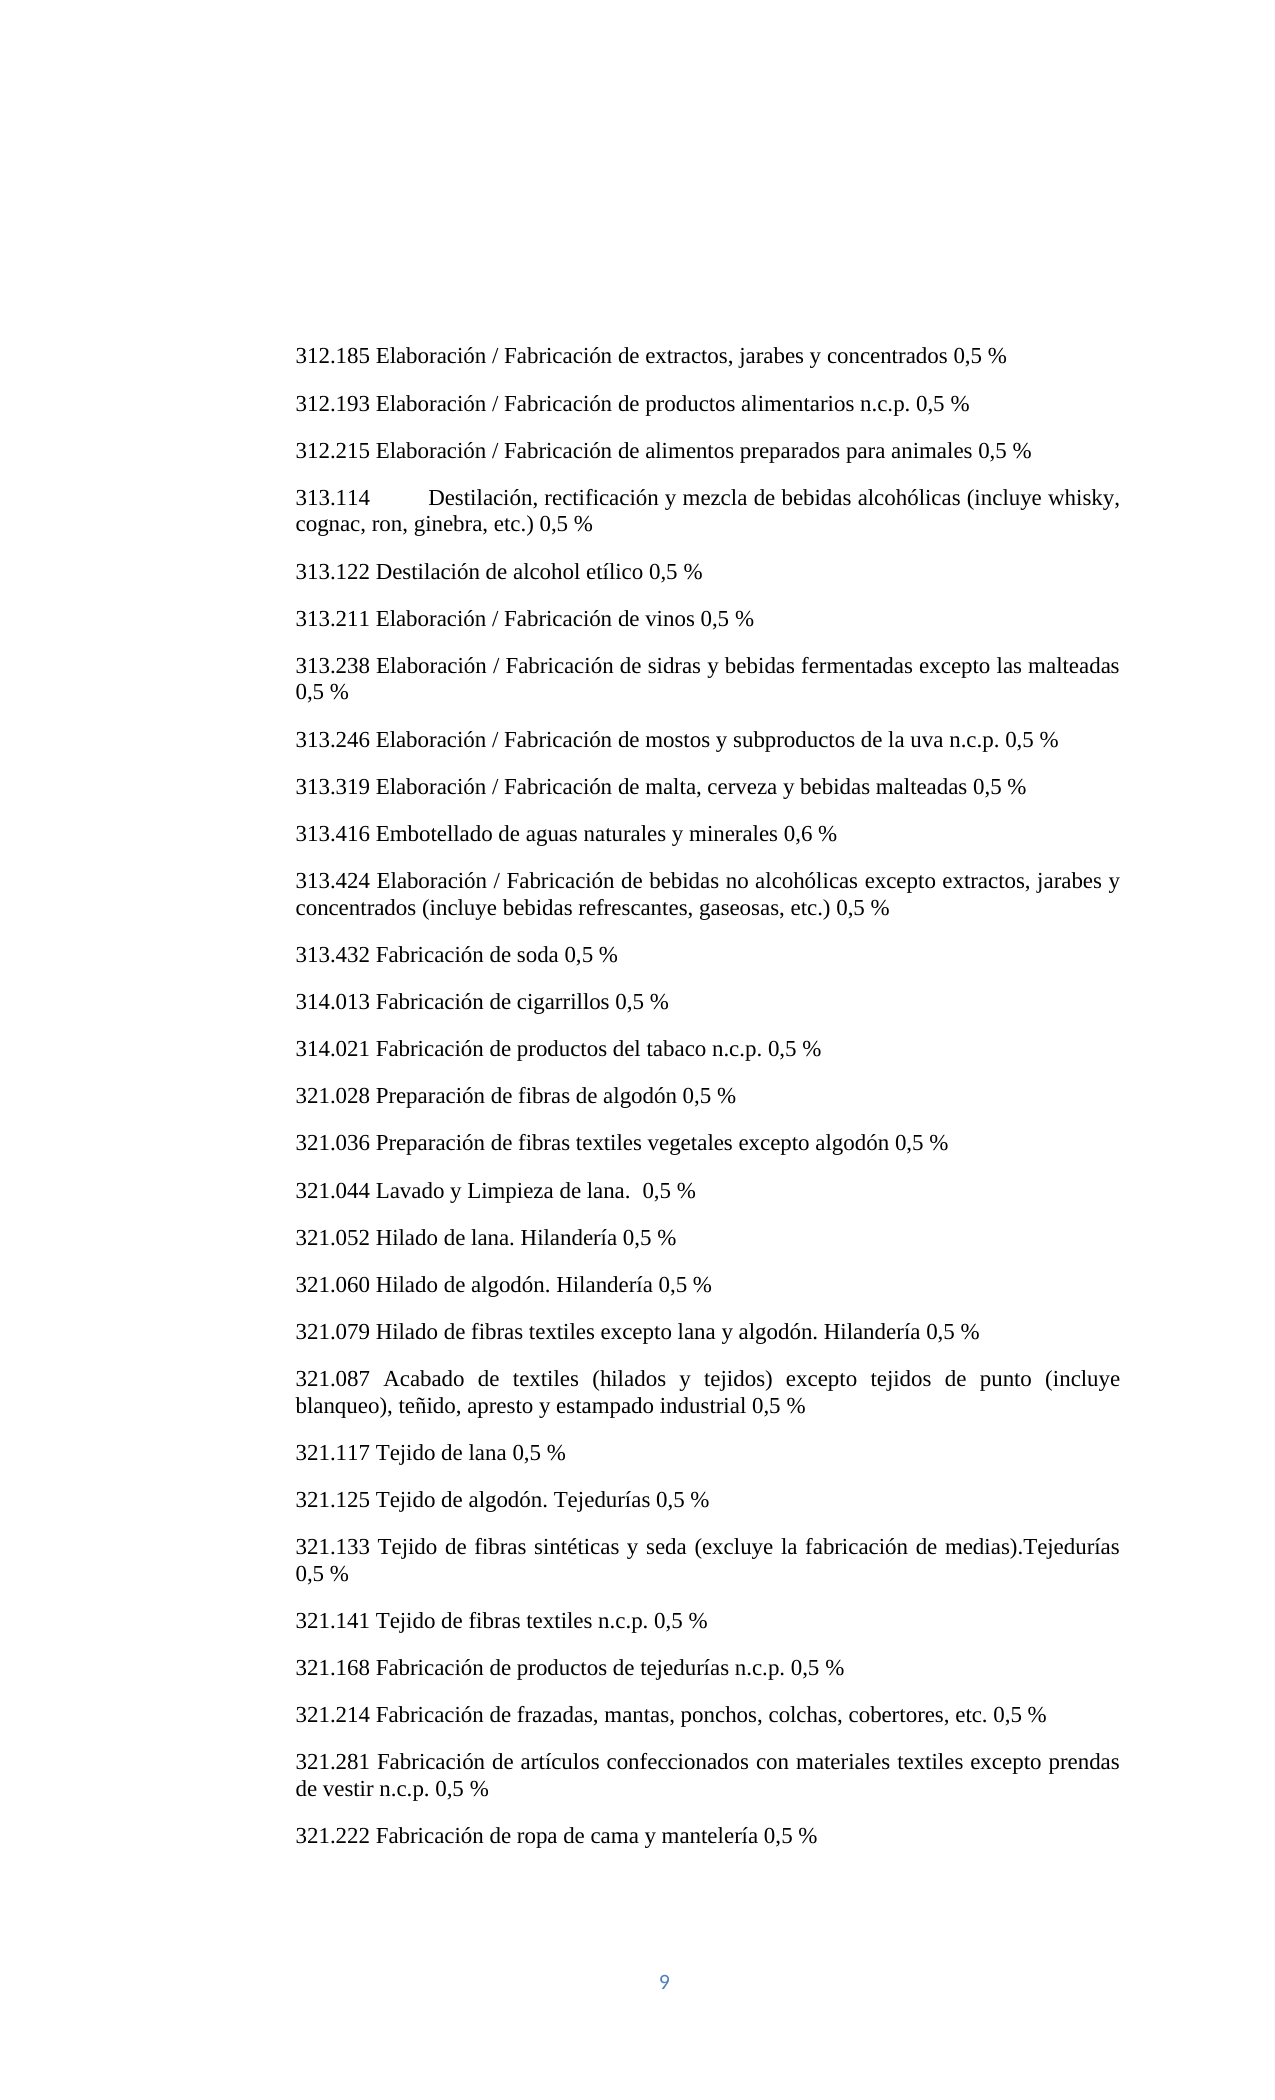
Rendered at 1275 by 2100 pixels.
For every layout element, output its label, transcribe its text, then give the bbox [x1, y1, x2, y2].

text 321.125 Tejido de algodón. Tejedurías 0,5 % [295, 1486, 1121, 1512]
text 321.281 Fabricación de artículos confeccionados con materiales textiles excepto prendas de vestir n.c.p. 0,5 % [295, 1748, 1121, 1801]
text 321.222 Fabricación de ropa de cama y mantelería 0,5 % [295, 1822, 1121, 1848]
text 313.416 Embotellado de aguas naturales y minerales 0,6 % [295, 820, 1121, 846]
text 321.168 Fabricación de productos de tejedurías n.c.p. 0,5 % [295, 1654, 1121, 1680]
text 312.185 Elaboración / Fabricación de extractos, jarabes y concentrados 0,5 % [295, 343, 1121, 369]
text 312.193 Elaboración / Fabricación de productos alimentarios n.c.p. 0,5 % [295, 390, 1121, 416]
text 313.211 Elaboración / Fabricación de vinos 0,5 % [295, 605, 1121, 631]
text 321.214 Fabricación de frazadas, mantas, ponchos, colchas, cobertores, etc. 0,5 % [295, 1701, 1121, 1728]
text 321.079 Hilado de fibras textiles excepto lana y algodón. Hilandería 0,5 % [295, 1318, 1121, 1344]
text 321.044 Lavado y Limpieza de lana. 0,5 % [295, 1177, 1121, 1203]
text 313.114 Destilación, rectificación y mezcla de bebidas alcohólicas (incluye whisky, cognac, ron, ginebra, etc.) 0,5 % [295, 484, 1121, 537]
text 321.133 Tejido de fibras sintéticas y seda (excluye la fabricación de medias).Tejedurías 0,5 % [295, 1533, 1121, 1586]
text 313.432 Fabricación de soda 0,5 % [295, 941, 1121, 967]
text 313.122 Destilación de alcohol etílico 0,5 % [295, 558, 1121, 584]
text 313.246 Elaboración / Fabricación de mostos y subproductos de la uva n.c.p. 0,5 % [295, 726, 1121, 752]
text 313.238 Elaboración / Fabricación de sidras y bebidas fermentadas excepto las malteadas 0,5 % [295, 652, 1121, 705]
text 321.141 Tejido de fibras textiles n.c.p. 0,5 % [295, 1607, 1121, 1633]
text 321.036 Preparación de fibras textiles vegetales excepto algodón 0,5 % [295, 1129, 1121, 1156]
text 312.215 Elaboración / Fabricación de alimentos preparados para animales 0,5 % [295, 437, 1121, 463]
text 321.028 Preparación de fibras de algodón 0,5 % [295, 1082, 1121, 1109]
text 321.087 Acabado de textiles (hilados y tejidos) excepto tejidos de punto (incluye blanqueo), teñido, apresto y estampado industrial 0,5 % [295, 1365, 1121, 1418]
text 313.319 Elaboración / Fabricación de malta, cerveza y bebidas malteadas 0,5 % [295, 773, 1121, 799]
text 321.060 Hilado de algodón. Hilandería 0,5 % [295, 1271, 1121, 1297]
text 314.021 Fabricación de productos del tabaco n.c.p. 0,5 % [295, 1035, 1121, 1061]
text 321.117 Tejido de lana 0,5 % [295, 1439, 1121, 1465]
text 321.052 Hilado de lana. Hilandería 0,5 % [295, 1224, 1121, 1250]
text 314.013 Fabricación de cigarrillos 0,5 % [295, 988, 1121, 1014]
text 313.424 Elaboración / Fabricación de bebidas no alcohólicas excepto extractos, jarabes y concentrados (incluye bebidas refrescantes, gaseosas, etc.) 0,5 % [295, 867, 1121, 920]
